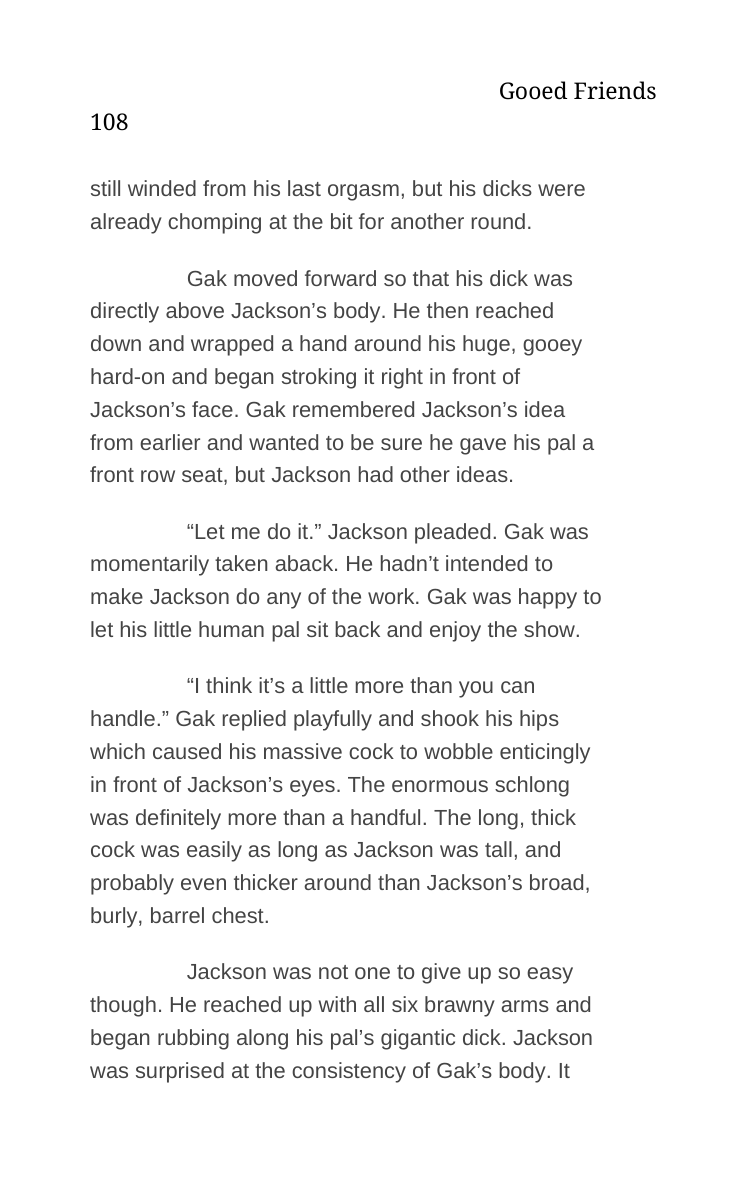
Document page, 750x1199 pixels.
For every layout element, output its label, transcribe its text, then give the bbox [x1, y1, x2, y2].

text “Let me do it.” Jackson pleaded. Gak was momentarily taken aback. He hadn’t intended to make Jackson do any of the work. Gak was happy to let his little human pal sit back and enjoy the show. [90, 511, 604, 642]
text Gak moved forward so that his dick was directly above Jackson’s body. He then reached down and wrapped a hand around his huge, gooey hard-on and began stroking it right in front of Jackson’s face. Gak remembered Jackson’s idea from earlier and wanted to be sure he gave his pal a front row seat, but Jackson had other ideas. [90, 258, 604, 487]
text “I think it’s a little more than you can handle.” Gak replied playfully and shook his hips which caused his massive cock to wobble enticingly in front of Jackson’s eyes. The enormous schlong was definitely more than a handful. The long, thick cock was easily as long as Jackson was tall, and probably even thicker around than Jackson’s broad, burly, barrel chest. [90, 666, 604, 928]
